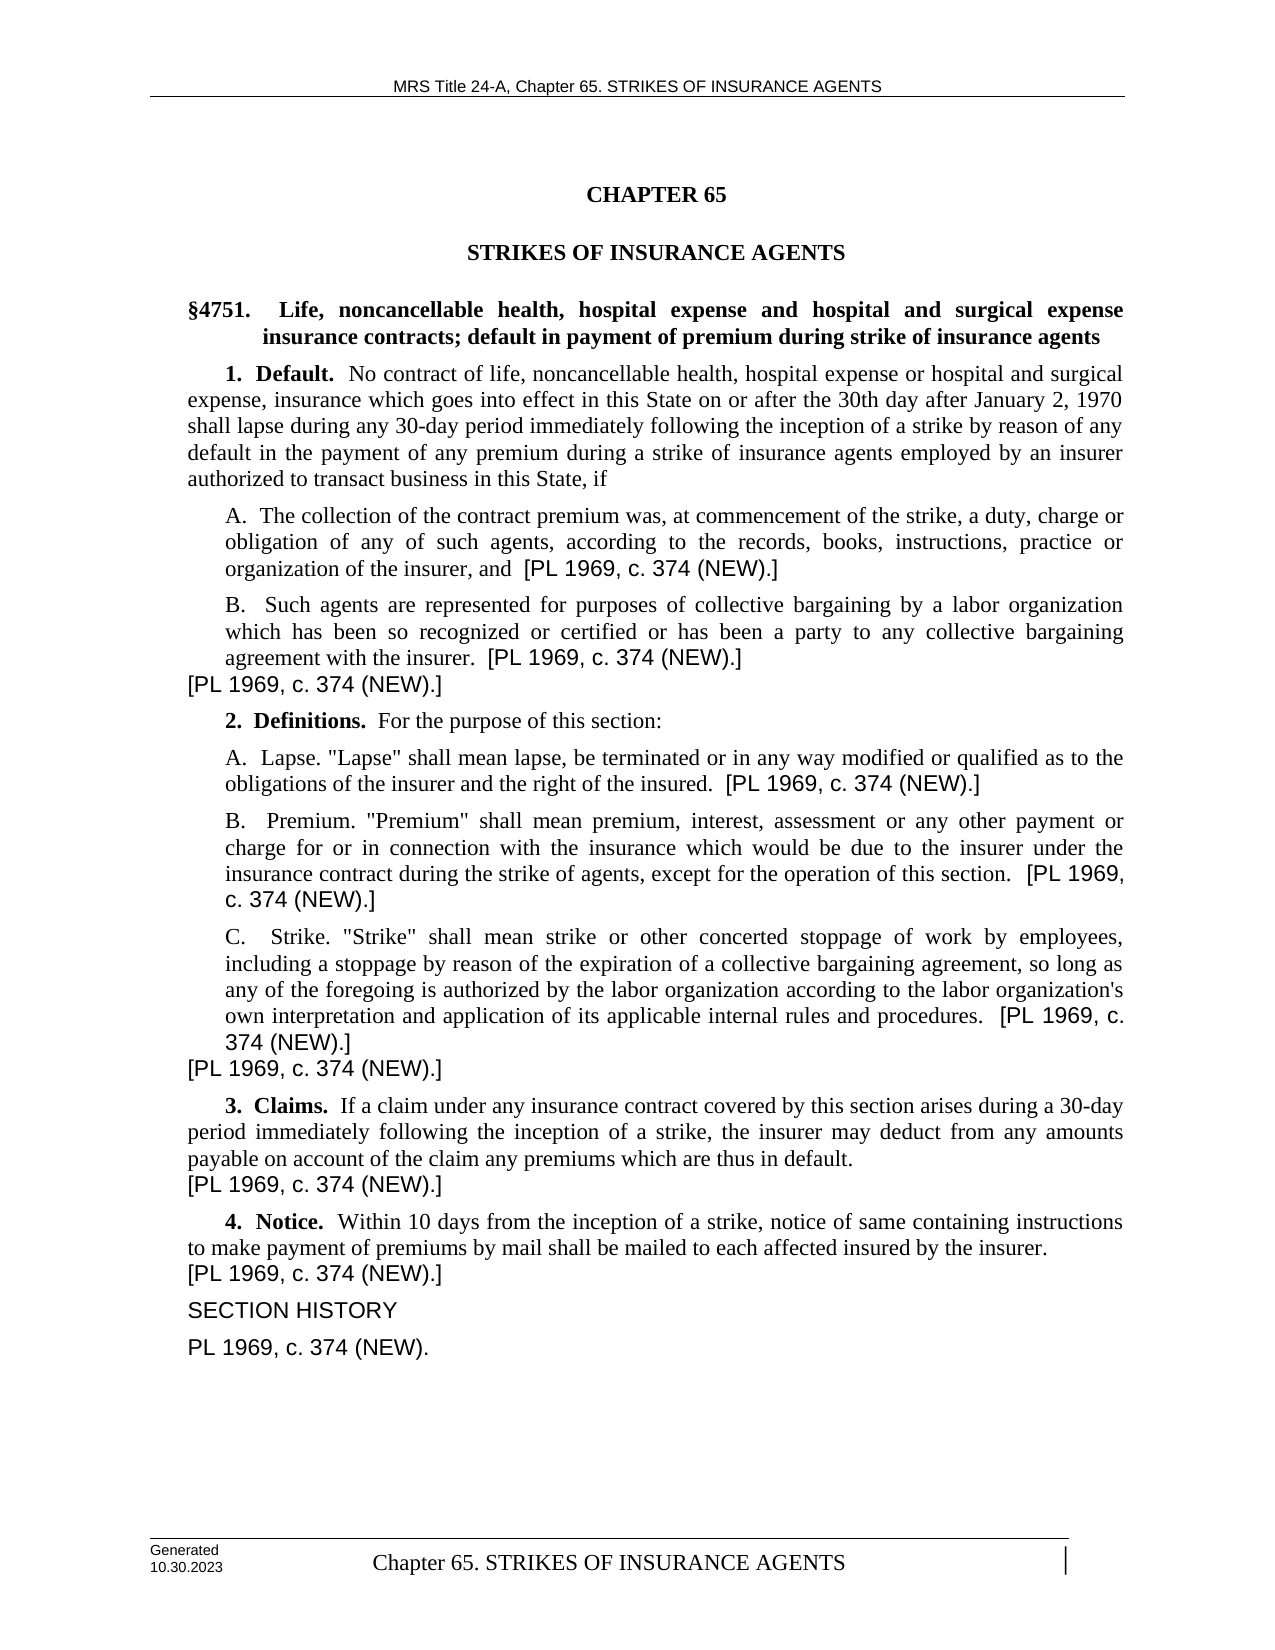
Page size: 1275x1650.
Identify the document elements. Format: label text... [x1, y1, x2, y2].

text A. The collection of the contract premium was, at commencement of the strike, a duty, charge or obligation of any of such agents, according to the records, books, instructions, practice or organization of the insurer, and [PL 1969, c. 374 (NEW).] [225, 502, 1125, 581]
text SECTION HISTORY [187, 1297, 1125, 1323]
text C. Strike. "Strike" shall mean strike or other concerted stoppage of work by employees, including a stoppage by reason of the expiration of a collective bargaining agreement, so long as any of the foregoing is authorized by the labor organization according to the labor organization's own interpretation and application of its applicable internal rules and procedures. [PL 1969, c. 374 (NEW).] [225, 923, 1125, 1055]
text B. Premium. "Premium" shall mean premium, interest, assessment or any other payment or charge for or in connection with the insurance which would be due to the insurer under the insurance contract during the strike of agents, except for the operation of this section. [PL 1969, c. 374 (NEW).] [225, 807, 1125, 913]
text A. Lapse. "Lapse" shall mean lapse, be terminated or in any way modified or qualified as to the obligations of the insurer and the right of the insured. [PL 1969, c. 374 (NEW).] [225, 744, 1125, 797]
text [PL 1969, c. 374 (NEW).] [187, 1260, 1125, 1287]
text CHAPTER 65 [187, 181, 1125, 208]
text B. Such agents are represented for purposes of collective bargaining by a labor organization which has been so recognized or certified or has been a party to any collective bargaining agreement with the insurer. [PL 1969, c. 374 (NEW).] [225, 591, 1125, 671]
text [PL 1969, c. 374 (NEW).] [187, 1055, 1125, 1081]
text STRIKES OF INSURANCE AGENTS [187, 239, 1125, 265]
text §4751. Life, noncancellable health, hospital expense and hospital and surgical expense insurance contracts; default in payment of premium during strike of insurance agents [187, 296, 1125, 349]
text 2. Definitions. For the purpose of this section: [187, 707, 1125, 734]
text [PL 1969, c. 374 (NEW).] [187, 671, 1125, 697]
text [PL 1969, c. 374 (NEW).] [187, 1171, 1125, 1197]
text 1. Default. No contract of life, noncancellable health, hospital expense or hospital and surgical expense, insurance which goes into effect in this State on or after the 30th day after January 2, 1970 shall lapse during any 30-day period immediately following the inception of a strike by reason of any default in the payment of any premium during a strike of insurance agents employed by an insurer authorized to transact business in this State, if [187, 359, 1125, 491]
text PL 1969, c. 374 (NEW). [187, 1334, 1125, 1360]
text 4. Notice. Within 10 days from the inception of a strike, notice of same containing instructions to make payment of premiums by mail shall be mailed to each affected insured by the insurer. [187, 1208, 1125, 1260]
text 3. Claims. If a claim under any insurance contract covered by this section arises during a 30-day period immediately following the inception of a strike, the insurer may deduct from any amounts payable on account of the claim any premiums which are thus in default. [187, 1092, 1125, 1171]
